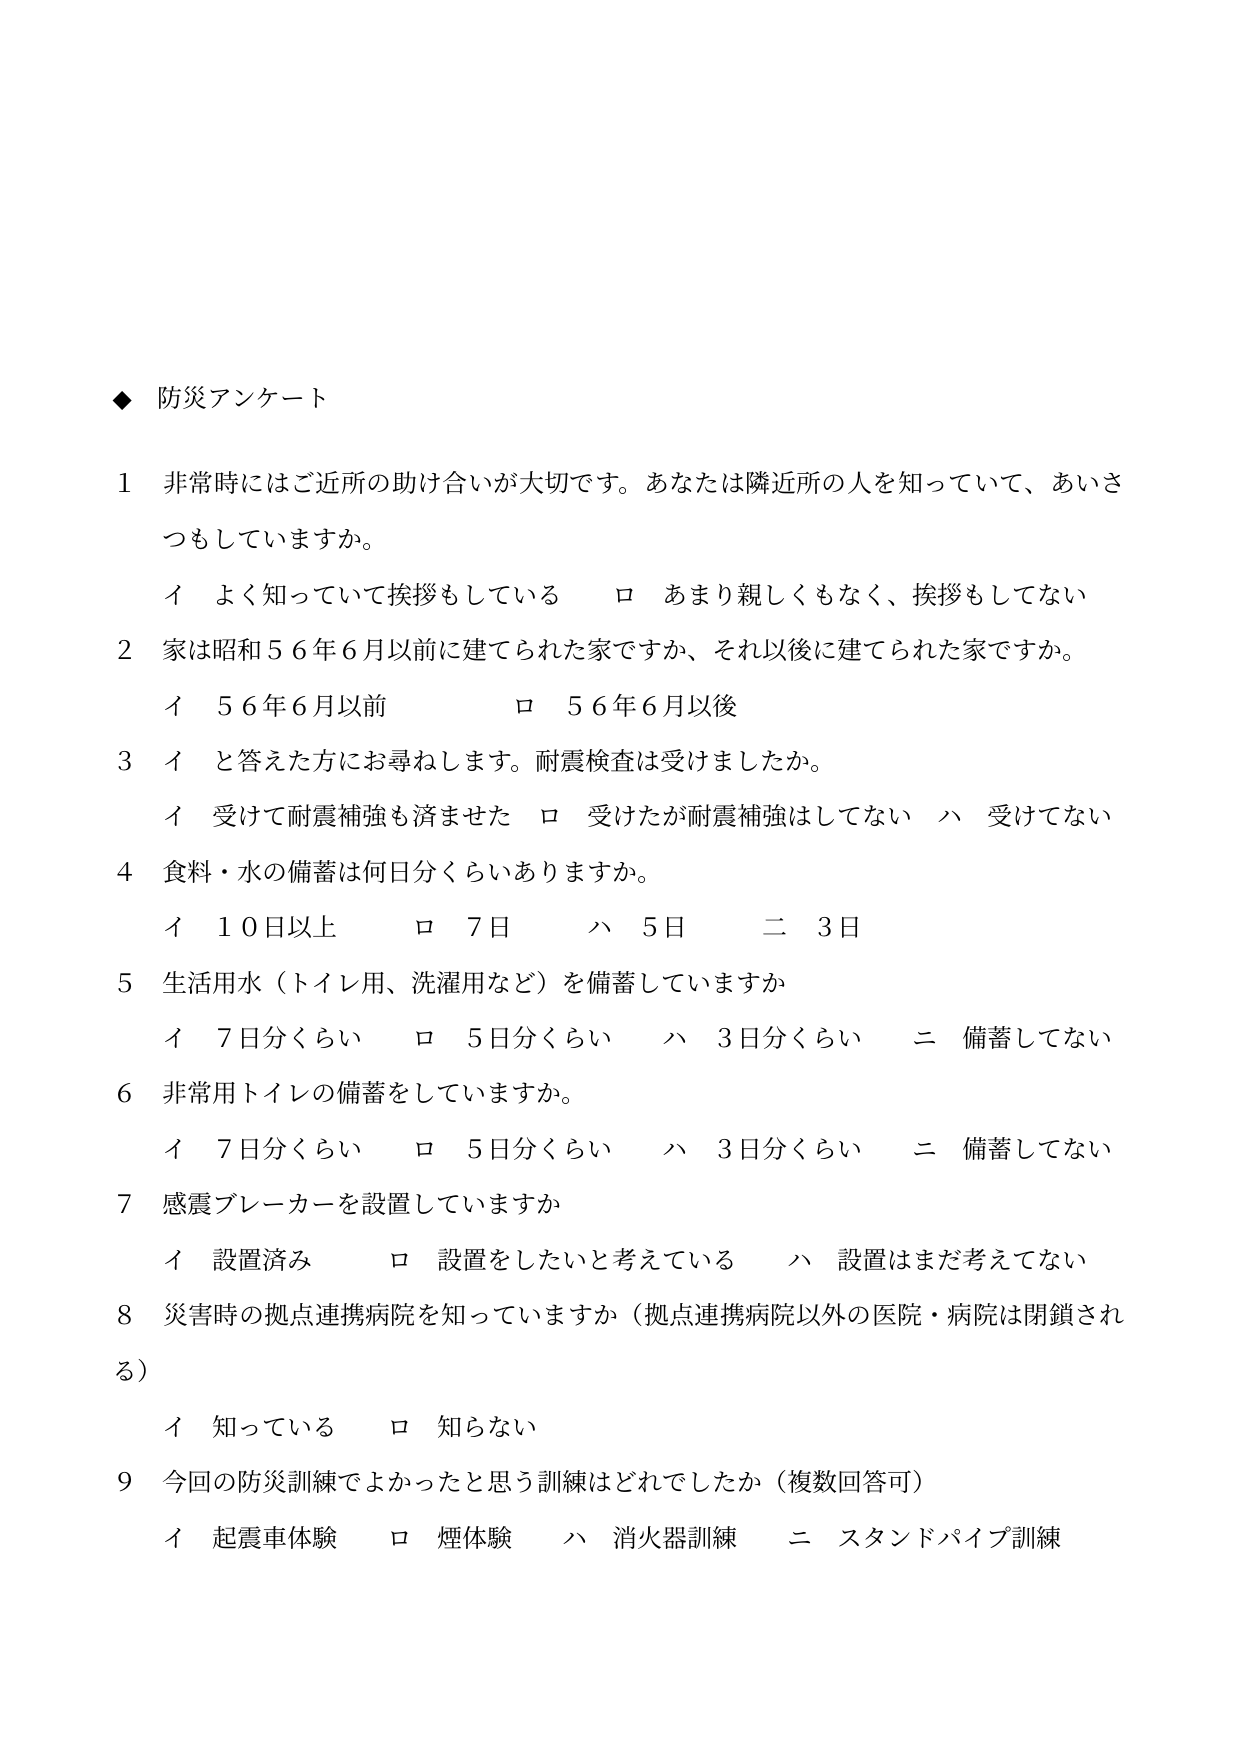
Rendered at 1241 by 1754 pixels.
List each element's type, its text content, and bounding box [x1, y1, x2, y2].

text ４ 食料・水の備蓄は何日分くらいありますか。 [112, 852, 1128, 889]
text ７ 感震ブレーカーを設置していますか [112, 1184, 1128, 1222]
text イ ７日分くらい ロ ５日分くらい ハ ３日分くらい ニ 備蓄してない [112, 1018, 1128, 1055]
text ２ 家は昭和５６年６月以前に建てられた家ですか、それ以後に建てられた家ですか。 [112, 630, 1128, 667]
text イ １０日以上 ロ ７日 ハ ５日 二 ３日 [112, 907, 1128, 944]
text ３ イ と答えた方にお尋ねします。耐震検査は受けましたか。 [112, 741, 1128, 778]
text イ ５６年６月以前 ロ ５６年６月以後 [112, 685, 1128, 723]
text イ 設置済み ロ 設置をしたいと考えている ハ 設置はまだ考えてない [112, 1239, 1128, 1277]
text イ 起震車体験 ロ 煙体験 ハ 消火器訓練 ニ スタンドパイプ訓練 [112, 1517, 1128, 1555]
text ９ 今回の防災訓練でよかったと思う訓練はどれでしたか（複数回答可） [112, 1462, 1128, 1499]
text ５ 生活用水（トイレ用、洗濯用など）を備蓄していますか [112, 962, 1128, 1000]
text ６ 非常用トイレの備蓄をしていますか。 [112, 1073, 1128, 1111]
text イ よく知っていて挨拶もしている ロ あまり親しくもなく、挨拶もしてない [112, 574, 1128, 612]
text ８ 災害時の拠点連携病院を知っていますか（拠点連携病院以外の医院・病院は閉鎖される） [112, 1295, 1128, 1389]
text イ ７日分くらい ロ ５日分くらい ハ ３日分くらい ニ 備蓄してない [112, 1129, 1128, 1166]
text １ 非常時にはご近所の助け合いが大切です。あなたは隣近所の人を知っていて、あいさつもしていますか。 [112, 463, 1128, 557]
text イ 知っている ロ 知らない [112, 1407, 1128, 1444]
text ◆ 防災アンケート [112, 377, 1128, 415]
text イ 受けて耐震補強も済ませた ロ 受けたが耐震補強はしてない ハ 受けてない [112, 796, 1128, 834]
